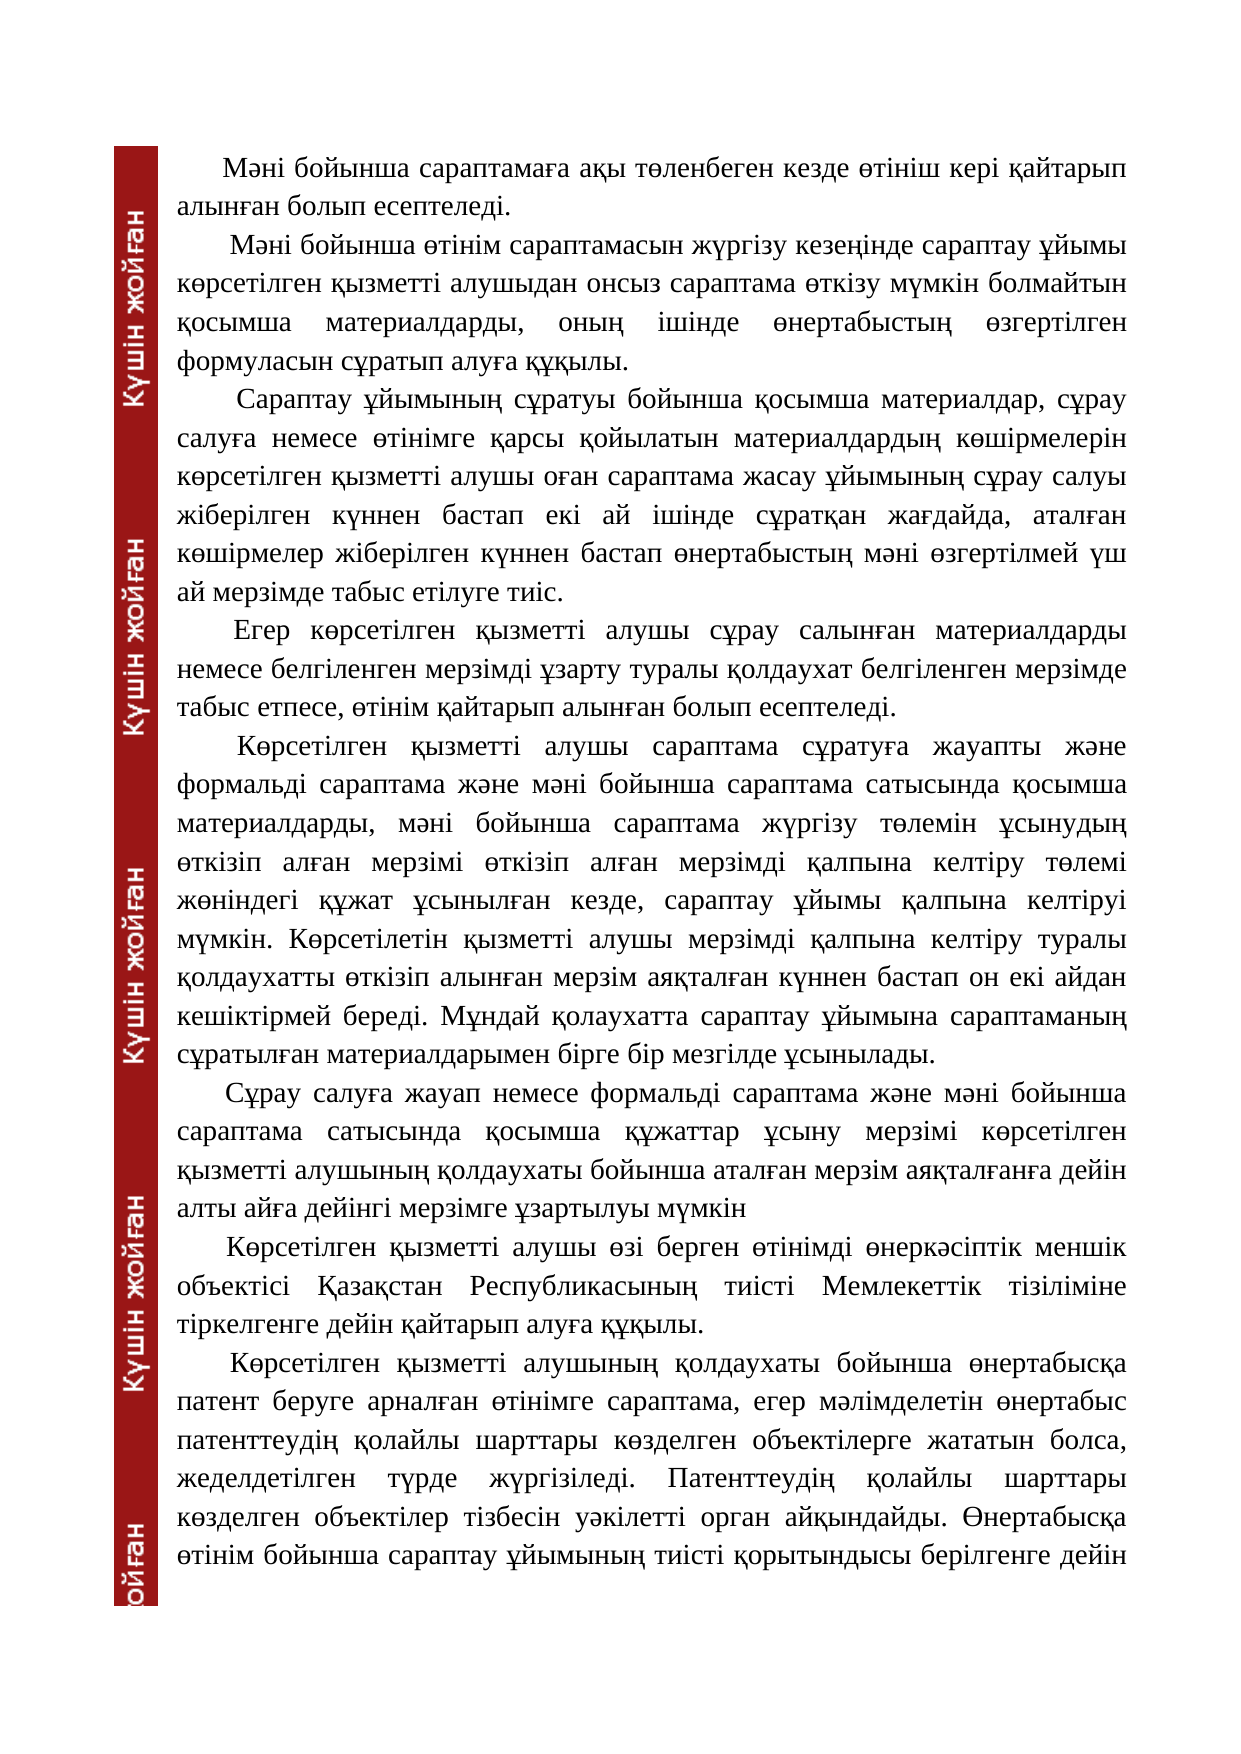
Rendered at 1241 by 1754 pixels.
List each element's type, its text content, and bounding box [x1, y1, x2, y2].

picture [114, 222, 158, 227]
text Мәнi бойынша сараптамаға ақы төленбеген кезде өтiнiш керi қайтарып алынған болып есептеледi. [112, 150, 1128, 222]
picture [114, 723, 158, 728]
picture [114, 1340, 158, 1345]
text Сараптау ұйымының сұратуы бойынша қосымша материалдар, сұрау салуға немесе өтiнiмге қарсы қойылатын материалдардың көшiрмелерiн көрсетілген қызметті алушы оған сараптама жасау ұйымының сұрау салуы жiберiлген күннен бастап екi ай iшiнде сұратқан жағдайда, аталған көшiрмелер жiберiлген күннен бастап өнертабыстың мәнi өзгертiлмей үш ай мерзiмде табыс етiлуге тиiс. [112, 381, 1128, 607]
text Мәнi бойынша өтiнiм сараптамасын жүргiзу кезеңiнде сараптау ұйымы көрсетілген қызметті алушыдан онсыз сараптама өткiзу мүмкiн болмайтын қосымша материалдарды, оның iшiнде өнертабыстың өзгертiлген формуласын сұратып алуға құқылы. [112, 227, 1128, 376]
picture [114, 376, 158, 381]
text Көрсетілген қызметті алушы сараптама сұратуға жауапты және формальді сараптама және мәні бойынша сараптама сатысында қосымша материалдарды, мәні бойынша сараптама жүргізу төлемін ұсынудың өткізіп алған мерзімі өткізіп алған мерзімді қалпына келтіру төлемі жөніндегі құжат ұсынылған кезде, сараптау ұйымы қалпына келтіруі мүмкін. Көрсетілетін қызметті алушы мерзiмдi қалпына келтiру туралы қолдаухатты өткiзiп алынған мерзiм аяқталған күннен бастап он екі айдан кешiктiрмей береді. Мұндай қолаухатта сараптау ұйымына сараптаманың сұратылған материалдарымен бірге бiр мезгiлде ұсынылады. [112, 728, 1128, 1070]
text Көрсетілген қызметті алушы өзі берген өтінімді өнеркәсiптiк меншiк объектiсi Қазақстан Республикасының тиiстi Мемлекеттiк тiзiлiмiне тiркелгенге дейiн қайтарып алуға құқылы. [112, 1229, 1128, 1340]
picture [114, 146, 158, 150]
picture [114, 1224, 158, 1229]
picture [114, 607, 158, 612]
text Сұрау салуға жауап немесе формальді сараптама және мәні бойынша сараптама сатысында қосымша құжаттар ұсыну мерзімі көрсетілген қызметті алушының қолдаухаты бойынша аталған мерзім аяқталғанға дейін алты айға дейінгі мерзімге ұзартылуы мүмкін [112, 1075, 1128, 1224]
picture [114, 1070, 158, 1075]
picture [114, 1571, 158, 1606]
text Егер көрсетілген қызметті алушы сұрау салынған материалдарды немесе белгiленген мерзiмдi ұзарту туралы қолдаухат белгiленген мерзiмде табыс етпесе, өтiнiм қайтарып алынған болып есептеледi. [112, 612, 1128, 723]
